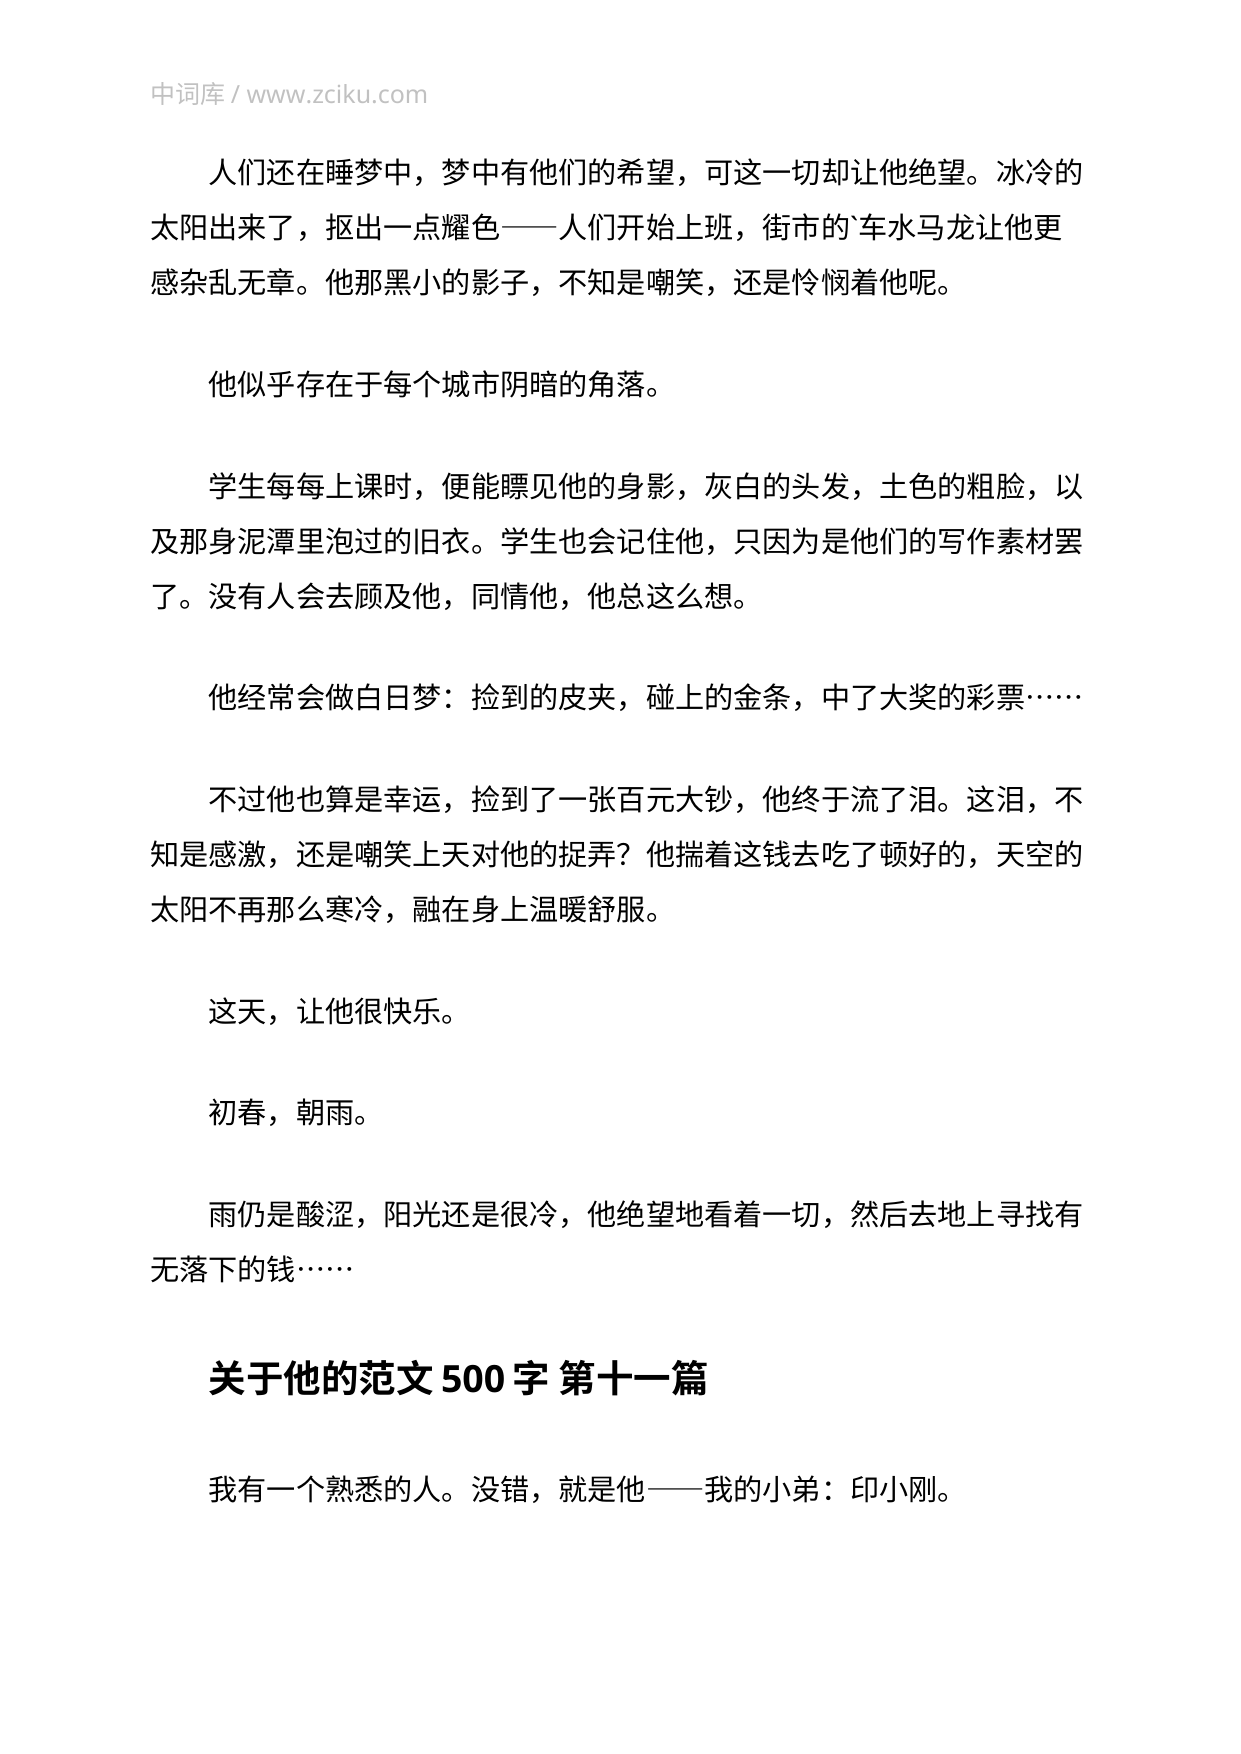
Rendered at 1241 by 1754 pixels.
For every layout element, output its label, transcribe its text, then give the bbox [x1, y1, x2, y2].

text 初春，朝雨。 [150, 1090, 1090, 1132]
text 雨仍是酸涩，阳光还是很冷，他绝望地看着一切，然后去地上寻找有无落下的钱…… [150, 1192, 1090, 1289]
text 这天，让他很快乐。 [150, 988, 1090, 1031]
text 不过他也算是幸运，捡到了一张百元大钞，他终于流了泪。这泪，不知是感激，还是嘲笑上天对他的捉弄？他揣着这钱去吃了顿好的，天空的太阳不再那么寒冷，融在身上温暖舒服。 [150, 777, 1090, 929]
text 人们还在睡梦中，梦中有他们的希望，可这一切却让他绝望。冰冷的太阳出来了，抠出一点耀色——人们开始上班，街市的`车水马龙让他更感杂乱无章。他那黑小的影子，不知是嘲笑，还是怜悯着他呢。 [150, 150, 1090, 302]
text 他似乎存在于每个城市阴暗的角落。 [150, 362, 1090, 404]
text 关于他的范文500字 第十一篇 [150, 1348, 1090, 1403]
text 我有一个熟悉的人。没错，就是他——我的小弟：印小刚。 [150, 1466, 1090, 1508]
text 他经常会做白日梦：捡到的皮夹，碰上的金条，中了大奖的彩票…… [150, 675, 1090, 717]
text 学生每每上课时，便能瞟见他的身影，灰白的头发，土色的粗脸，以及那身泥潭里泡过的旧衣。学生也会记住他，只因为是他们的写作素材罢了。没有人会去顾及他，同情他，他总这么想。 [150, 463, 1090, 616]
